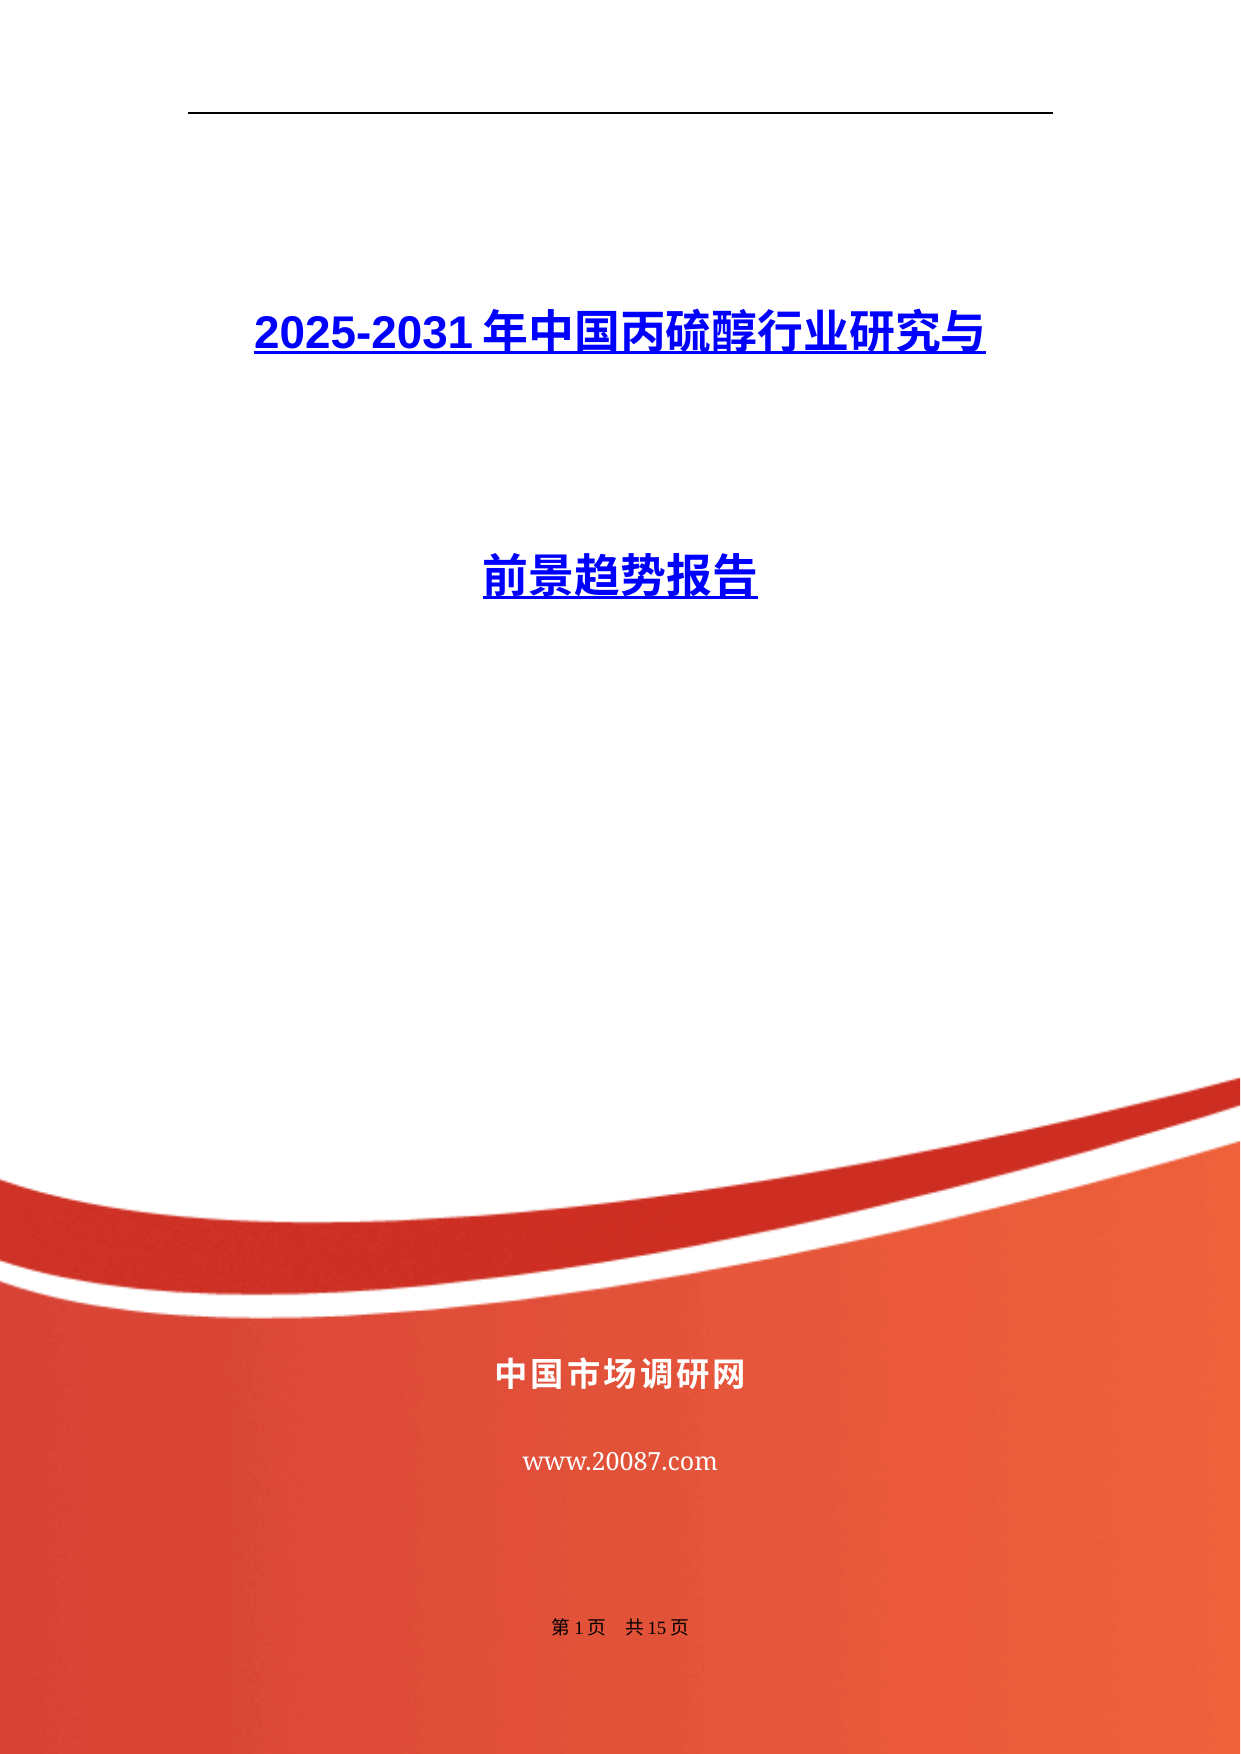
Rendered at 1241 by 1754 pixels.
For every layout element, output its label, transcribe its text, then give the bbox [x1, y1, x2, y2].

text www.20087.com [187, 1428, 1053, 1493]
subtitle 中国市场调研网 [187, 1339, 1053, 1404]
picture [0, 1006, 1241, 1754]
table_header 2025-2031年中国丙硫醇行业研究与前景趋势报告 [188, 207, 1053, 773]
